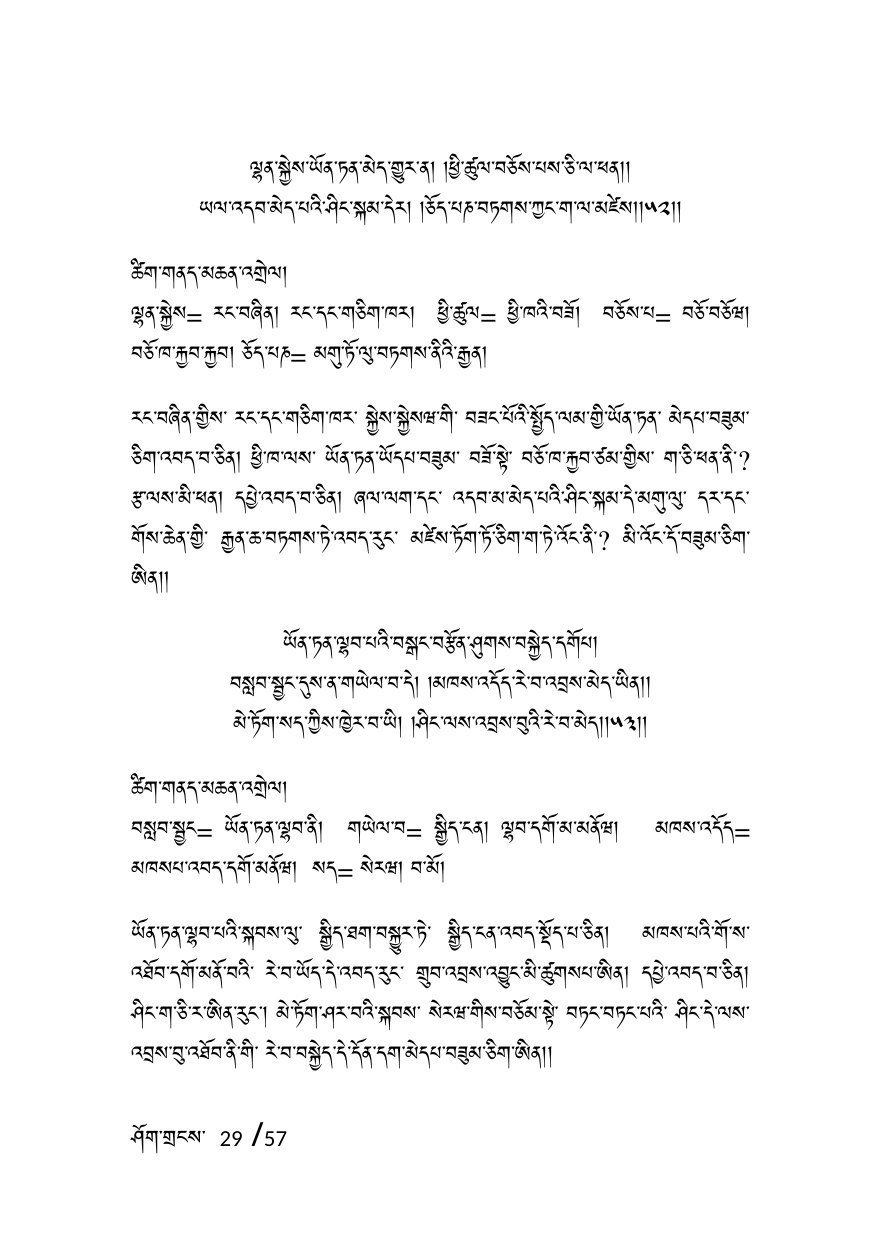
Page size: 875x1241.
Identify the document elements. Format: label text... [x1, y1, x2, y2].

text ཡོན་ཏན་ལྷབ་པའི་སྐབས་ལུ་ སྒྱིད་ཐག་བསྐྱུར་ཏེ་ སྒྱིད་ངན་འབད་སྡོད་པ་ཅིན། མཁས་པའི་གོ་ས་ འཐོབ་དགོ་མནོ་བའི་ རེ་བ་ཡོད་དེ་འབད་རུང་ གྲུབ་འབྲས་འབྱུང་མི་ཚུགསཔ་ཨིན། དཔྱེ་འབད་བ་ཅིན། ཤིང་ག་ཅི་ར་ཨིན་རུང་། མེ་ཏོག་ཤར་བའི་སྐབས་ སེརཝ་གིས་བཅོམ་སྟེ་ བཏང་བཏང་པའི་ ཤིང་དེ་ལས་ འབྲས་བུ་འཐོབ་ནི་གི་ རེ་བ་བསྐྱེད་དེ་དོན་དག་མེདཔ་བཟུམ་ཅིག་ཨིན།། [131, 915, 750, 1075]
text ཡོན་ཏན་ལྷབ་པའི་བསྒང་བརྩོན་ཤུགས་བསྐྱེད་དགོཔ། [131, 625, 750, 665]
text བསླབ་སྦྱང= ཡོན་ཏན་ལྷབ་ནི། གཡེལ་བ= སྒྱིད་ངན། ལྷབ་དགོ་མ་མནོཝ། མཁས་འདོད= མཁསཔ་འབད་དགོ་མནོཝ། སད= སེརཝ། བ་མོ། [131, 810, 750, 890]
text ཚིག་གནད་མཆན་འགྲེལ། [131, 255, 750, 295]
text མེ་ཏོག་སད་ཀྱིས་ཁྱེར་བ་ཡི། །ཤིང་ལས་འབྲས་བུའི་རེ་བ་མེད།།༥༣།། [131, 705, 750, 745]
text རང་བཞིན་གྱིས་ རང་དང་གཅིག་ཁར་ སྐྱེས་སྐྱེསཝ་གི་ བཟང་པོའི་སྤྱོད་ལམ་གྱི་ཡོན་ཏན་ མེདཔ་བཟུམ་ཅིག་འབད་བ་ཅིན། ཕྱི་ཁ་ལས་ ཡོན་ཏན་ཡོདཔ་བཟུམ་ བཟོ་སྟེ་ བཅོ་ཁ་རྐྱབ་ཙམ་གྱིས་ ག་ཅི་ཕན་ནི་? རྩ་ལས་མི་ཕན། དཔྱེ་འབད་བ་ཅིན། ཞལ་ལག་དང་ འདབ་མ་མེད་པའི་ཤིང་སྐམ་དེ་མགུ་ལུ་ དར་དང་གོས་ཆེན་གྱི་ རྒྱན་ཆ་བཏགས་ཏེ་འབད་རུང་ མཛེས་ཏོག་ཏོ་ཅིག་ག་ཏེ་འོང་ནི་? མི་འོང་དོ་བཟུམ་ཅིག་ཨིན།། [131, 400, 750, 600]
text ཡལ་འདབ་མེད་པའི་ཤིང་སྐམ་དེར། །ཅོད་པཎ་བཏགས་ཀྱང་ག་ལ་མཛེས།།༥༢།། [131, 190, 750, 230]
text ལྷན་སྐྱེས= རང་བཞིན། རང་དང་གཅིག་ཁར། ཕྱི་ཚུལ= ཕྱི་ཁའི་བཟོ། བཅོས་པ= བཅོ་བཅོཝ། བཅོ་ཁ་རྐྱབ་རྐྱབ། ཅོད་པཎ= མགུ་ཏོ་ལུ་བཏགས་ནིའི་རྒྱན། [131, 295, 750, 375]
text ལྷན་སྐྱེས་ཡོན་ཏན་མེད་གྱུར་ན། །ཕྱི་ཚུལ་བཅོས་པས་ཅི་ལ་ཕན།། [131, 150, 750, 190]
text ཚིག་གནད་མཆན་འགྲེལ། [131, 770, 750, 810]
text བསླབ་སྦྱང་དུས་ན་གཡེལ་བ་དེ། །མཁས་འདོད་རེ་བ་འབྲས་མེད་ཡིན།། [131, 665, 750, 705]
